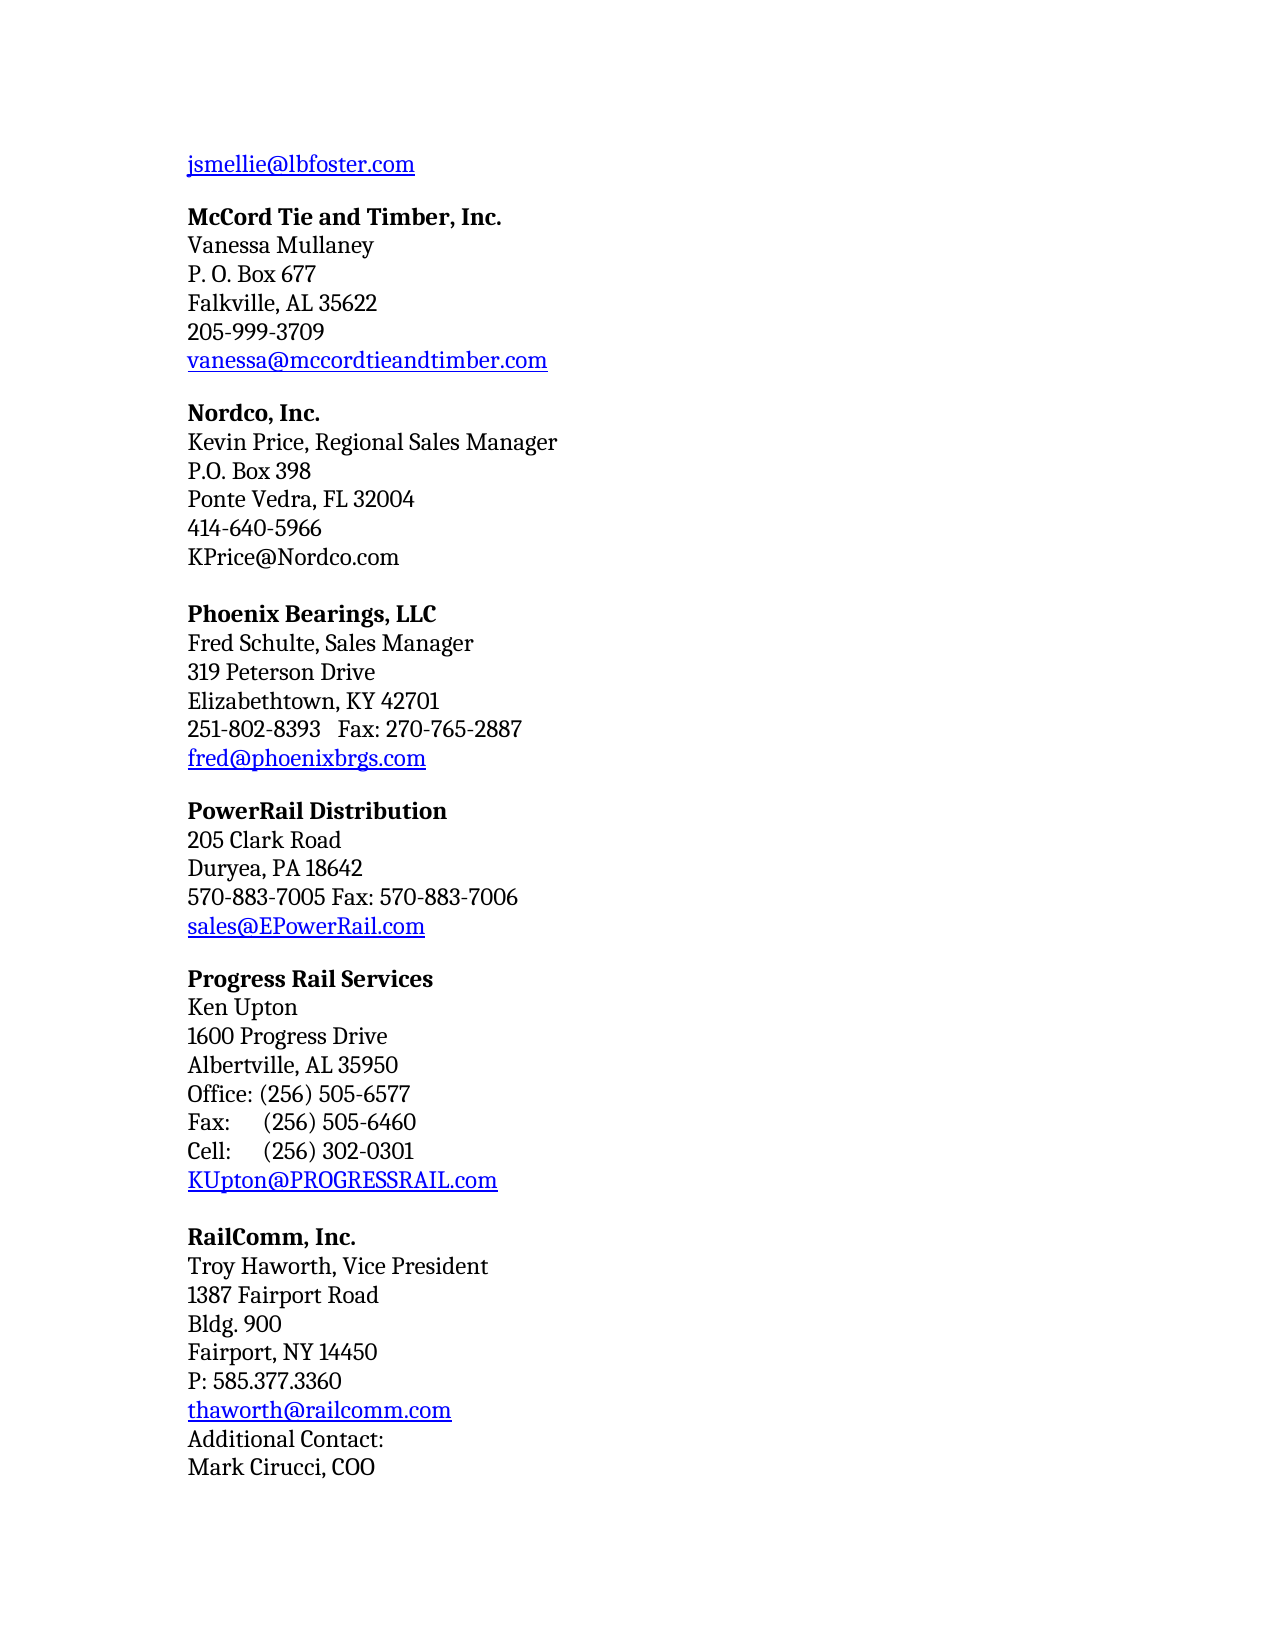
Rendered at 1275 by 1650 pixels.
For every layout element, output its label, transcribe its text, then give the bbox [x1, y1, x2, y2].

text 1387 Fairport Road [187, 1281, 1087, 1309]
text Albertville, AL 35950 [187, 1051, 1087, 1079]
text Fairport, NY 14450 [187, 1338, 1087, 1367]
text Elizabethtown, KY 42701 [187, 687, 1087, 715]
text 1600 Progress Drive [187, 1022, 1087, 1051]
text Nordco, Inc. [187, 399, 1087, 428]
text 570-883-7005 Fax: 570-883-7006 [187, 883, 1087, 912]
text P.O. Box 398 [187, 457, 1087, 485]
text 205 Clark Road [187, 826, 1087, 854]
text sales@EPowerRail.com [187, 912, 1087, 941]
text McCord Tie and Timber, Inc. [187, 203, 1087, 231]
text thaworth@railcomm.com [187, 1396, 1087, 1424]
text RailComm, Inc. [187, 1223, 1087, 1252]
text 205-999-3709 [187, 318, 1087, 346]
text Additional Contact: [187, 1424, 1087, 1453]
text Cell: (256) 302-0301 [187, 1137, 1087, 1166]
text Duryea, PA 18642 [187, 854, 1087, 883]
text fred@phoenixbrgs.com [187, 744, 1087, 773]
text Phoenix Bearings, LLC [187, 600, 1087, 629]
text P: 585.377.3360 [187, 1367, 1087, 1396]
text KUpton@PROGRESSRAIL.com [187, 1166, 1087, 1194]
text Fred Schulte, Sales Manager [187, 629, 1087, 658]
text Ponte Vedra, FL 32004 [187, 485, 1087, 514]
text 251-802-8393 Fax: 270-765-2887 [187, 715, 1087, 744]
text vanessa@mccordtieandtimber.com [187, 346, 1087, 375]
text KPrice@Nordco.com [187, 543, 1087, 572]
text 319 Peterson Drive [187, 658, 1087, 687]
text Kevin Price, Regional Sales Manager [187, 428, 1087, 457]
text P. O. Box 677 [187, 260, 1087, 289]
text Fax: (256) 505-6460 [187, 1108, 1087, 1137]
text Mark Cirucci, COO [187, 1453, 1087, 1482]
text Ken Upton [187, 993, 1087, 1022]
text jsmellie@lbfoster.com [187, 150, 1087, 179]
text Bldg. 900 [187, 1309, 1087, 1338]
text Progress Rail Services [187, 964, 1087, 993]
text Office: (256) 505-6577 [187, 1079, 1087, 1108]
text PowerRail Distribution [187, 797, 1087, 826]
text Vanessa Mullaney [187, 231, 1087, 260]
text Troy Haworth, Vice President [187, 1252, 1087, 1281]
text 414-640-5966 [187, 514, 1087, 543]
text Falkville, AL 35622 [187, 289, 1087, 318]
